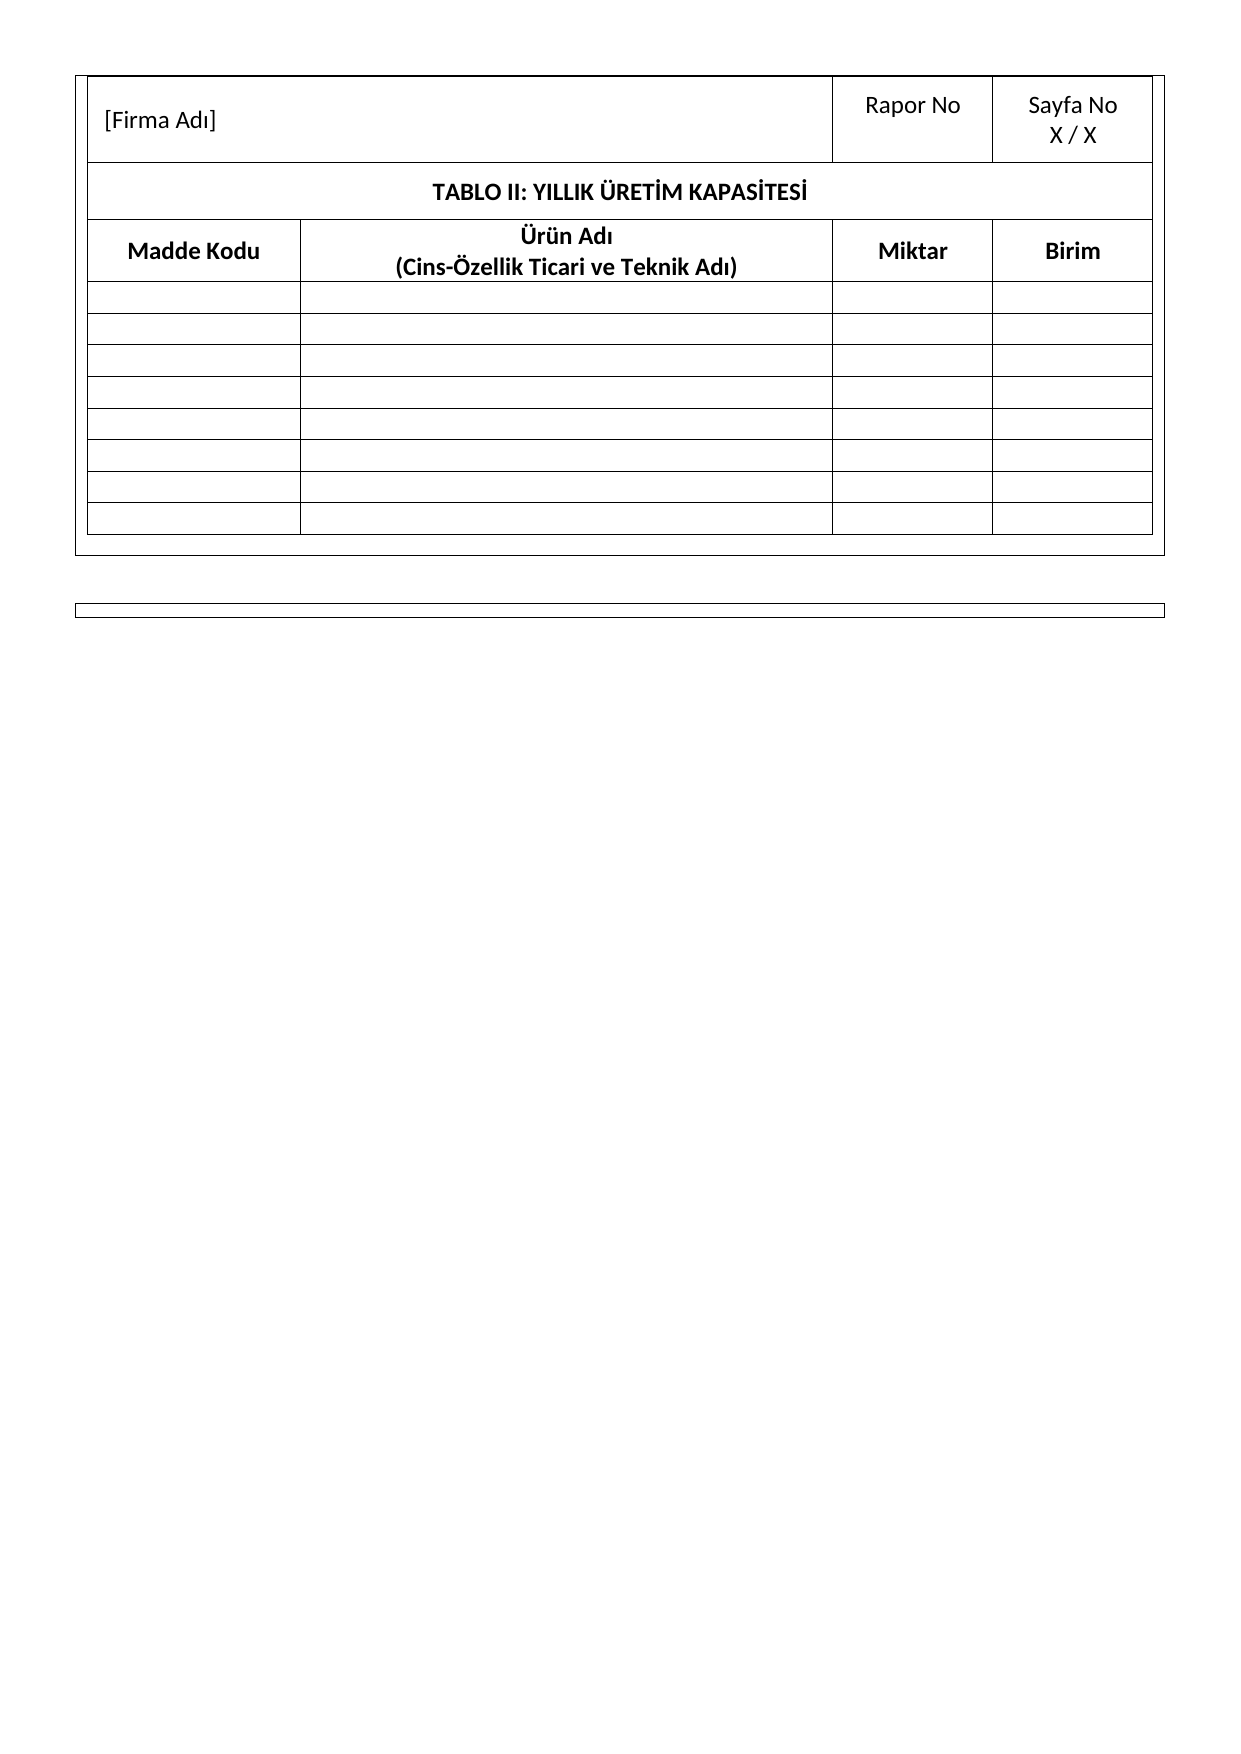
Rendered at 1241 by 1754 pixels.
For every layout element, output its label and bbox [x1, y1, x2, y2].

table_header [76, 76, 1164, 555]
table_header [76, 604, 1164, 617]
